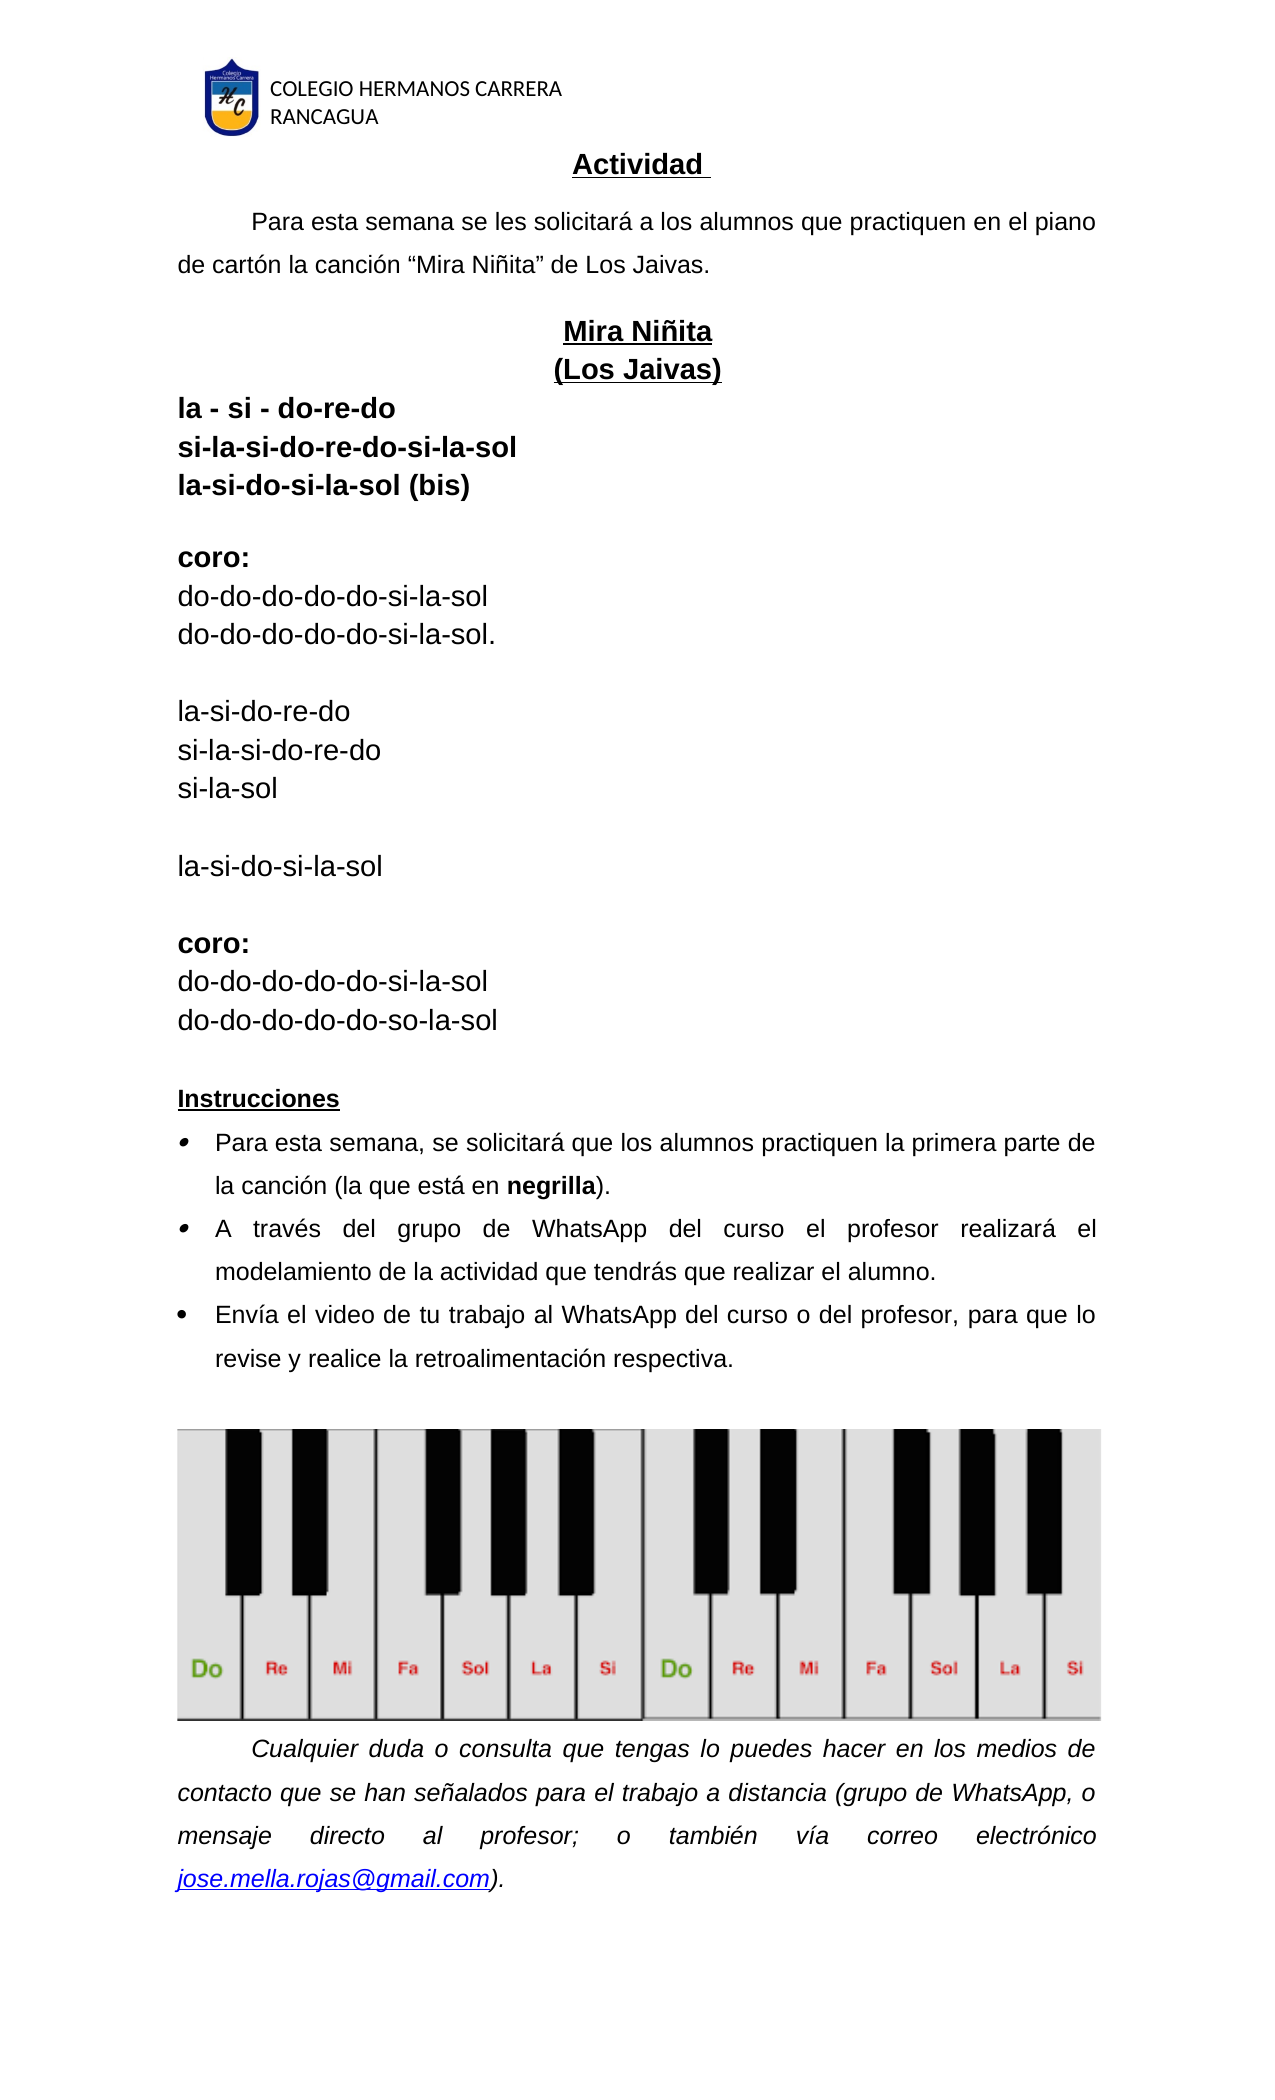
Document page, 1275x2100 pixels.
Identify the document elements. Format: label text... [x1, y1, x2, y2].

list Para esta semana, se solicitará que los alumnos practiquen la primera parte de la canción (la que está en negrilla). [177, 1128, 1098, 1199]
text Instrucciones [177, 1084, 1098, 1113]
text Actividad [177, 148, 1098, 181]
list A través del grupo de WhatsApp del curso el profesor realizará el modelamiento de la actividad que tendrás que realizar el alumno. [177, 1214, 1098, 1286]
text Para esta semana se les solicitará a los alumnos que practiquen en el piano de cartón la canción “Mira Niñita” de Los Jaivas. [177, 207, 1098, 279]
text Cualquier duda o consulta que tengas lo puedes hacer en los medios de contacto que se han señalados para el trabajo a distancia (grupo de WhatsApp, o mensaje directo al profesor; o también vía correo electrónico jose.mella.rojas@gmail.com). [177, 1734, 1098, 1892]
text Mira Niñita (Los Jaivas) [177, 314, 1098, 386]
picture [202, 57, 261, 137]
text la - si - do-re-do si-la-si-do-re-do-si-la-sol la-si-do-si-la-sol (bis) coro: do-do-do-do-do-si-la-sol do-do-do-do-do-si-la-sol. la-si-do-re-do si-la-si-do-re-do si-la-sol la-si-do-si-la-sol coro: do-do-do-do-do-si-la-sol do-do-do-do-do-so-la-sol [177, 391, 1098, 1036]
picture [177, 1429, 1102, 1721]
list Envía el video de tu trabajo al WhatsApp del curso o del profesor, para que lo revise y realice la retroalimentación respectiva. [177, 1300, 1098, 1372]
